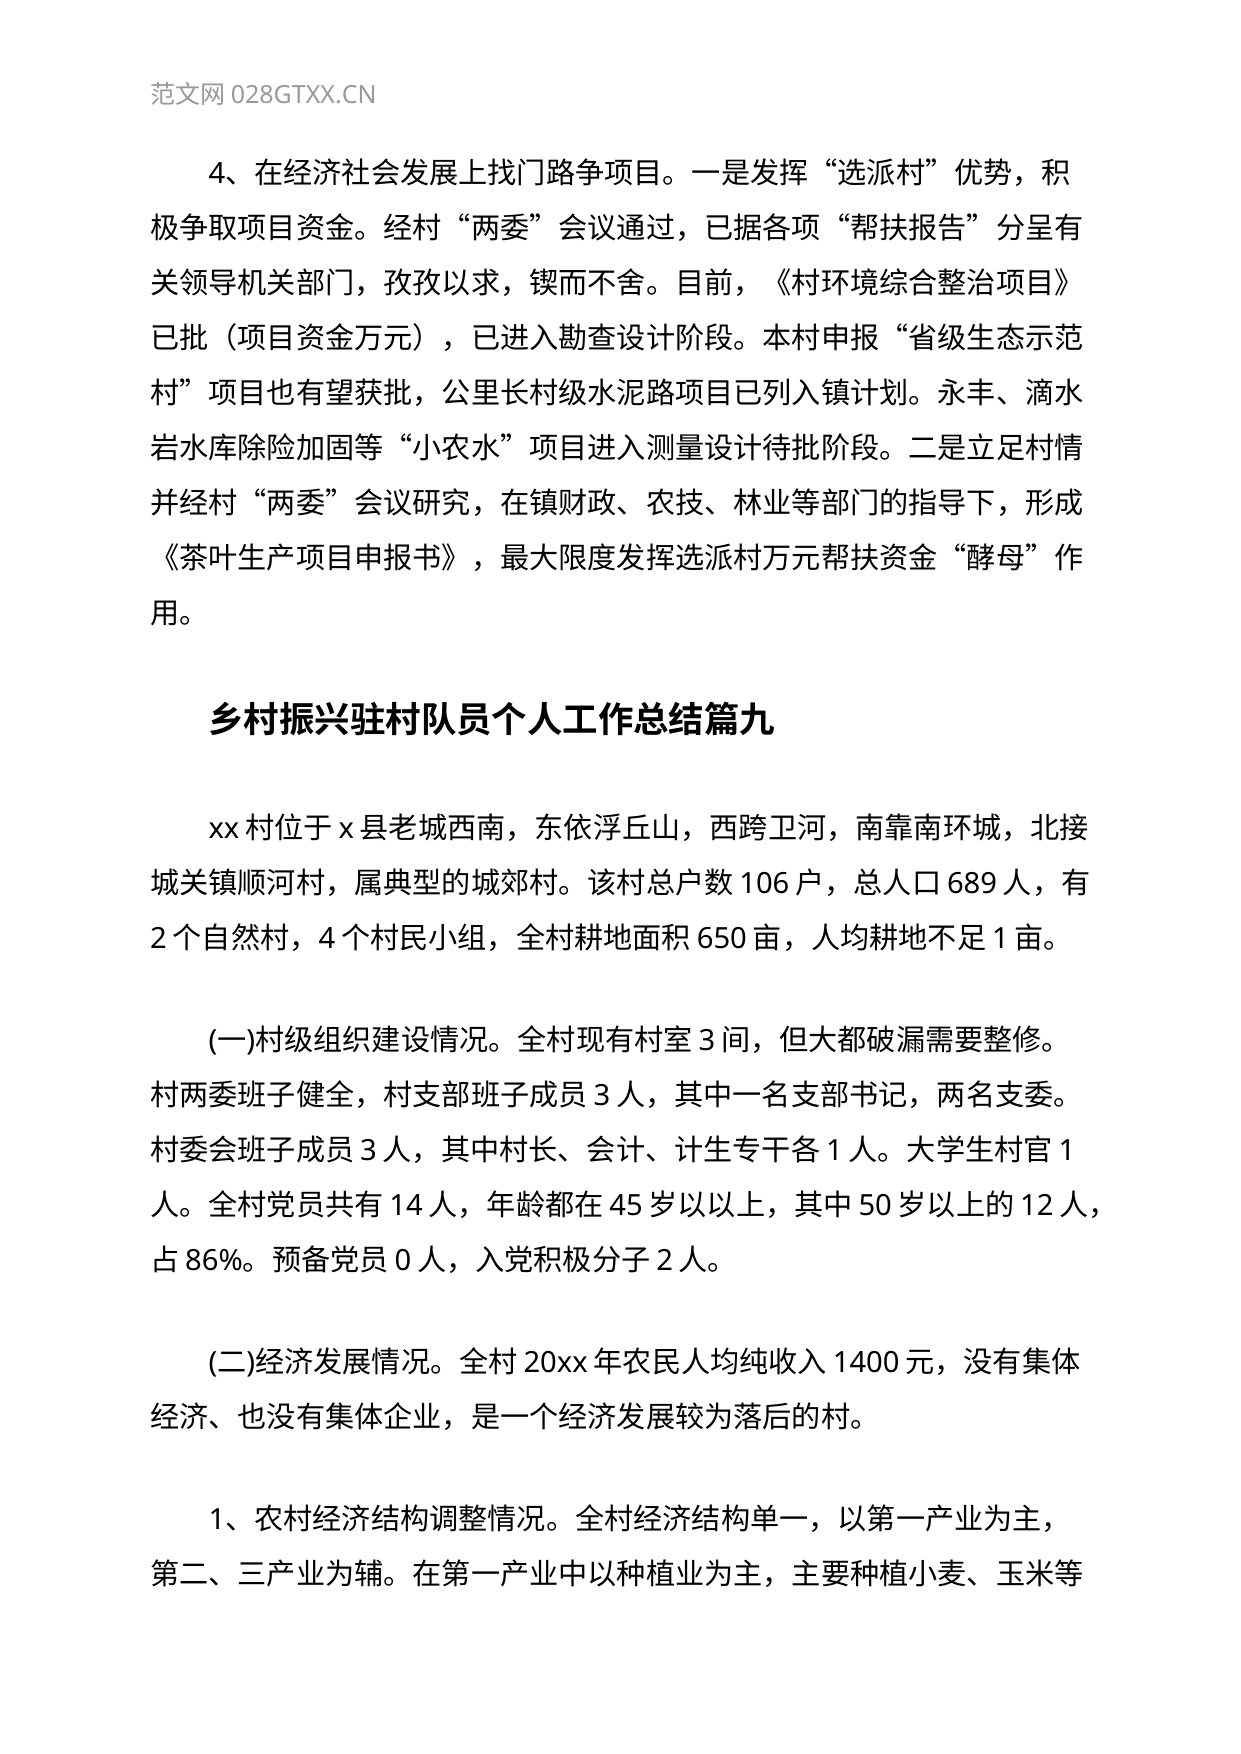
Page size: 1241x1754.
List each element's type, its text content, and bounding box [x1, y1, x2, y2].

text 4、在经济社会发展上找门路争项目。一是发挥“选派村”优势，积极争取项目资金。经村“两委”会议通过，已据各项“帮扶报告”分呈有关领导机关部门，孜孜以求，锲而不舍。目前，《村环境综合整治项目》已批（项目资金万元），已进入勘查设计阶段。本村申报“省级生态示范村”项目也有望获批，公里长村级水泥路项目已列入镇计划。永丰、滴水岩水库除险加固等“小农水”项目进入测量设计待批阶段。二是立足村情并经村“两委”会议研究，在镇财政、农技、林业等部门的指导下，形成《茶叶生产项目申报书》，最大限度发挥选派村万元帮扶资金“酵母”作用。 [150, 150, 1090, 632]
text (一)村级组织建设情况。全村现有村室3间，但大都破漏需要整修。村两委班子健全，村支部班子成员3人，其中一名支部书记，两名支委。村委会班子成员3人，其中村长、会计、计生专干各1人。大学生村官1人。全村党员共有14人，年龄都在45岁以以上，其中50岁以上的12人，占86%。预备党员0人，入党积极分子2人。 [150, 1016, 1090, 1279]
text 乡村振兴驻村队员个人工作总结篇九 [150, 691, 1090, 742]
text (二)经济发展情况。全村20xx年农民人均纯收入1400元，没有集体经济、也没有集体企业，是一个经济发展较为落后的村。 [150, 1338, 1090, 1436]
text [150, 1495, 1090, 1592]
text xx村位于x县老城西南，东依浮丘山，西跨卫河，南靠南环城，北接城关镇顺河村，属典型的城郊村。该村总户数106户，总人口689人，有2个自然村，4个村民小组，全村耕地面积650亩，人均耕地不足1亩。 [150, 804, 1090, 957]
